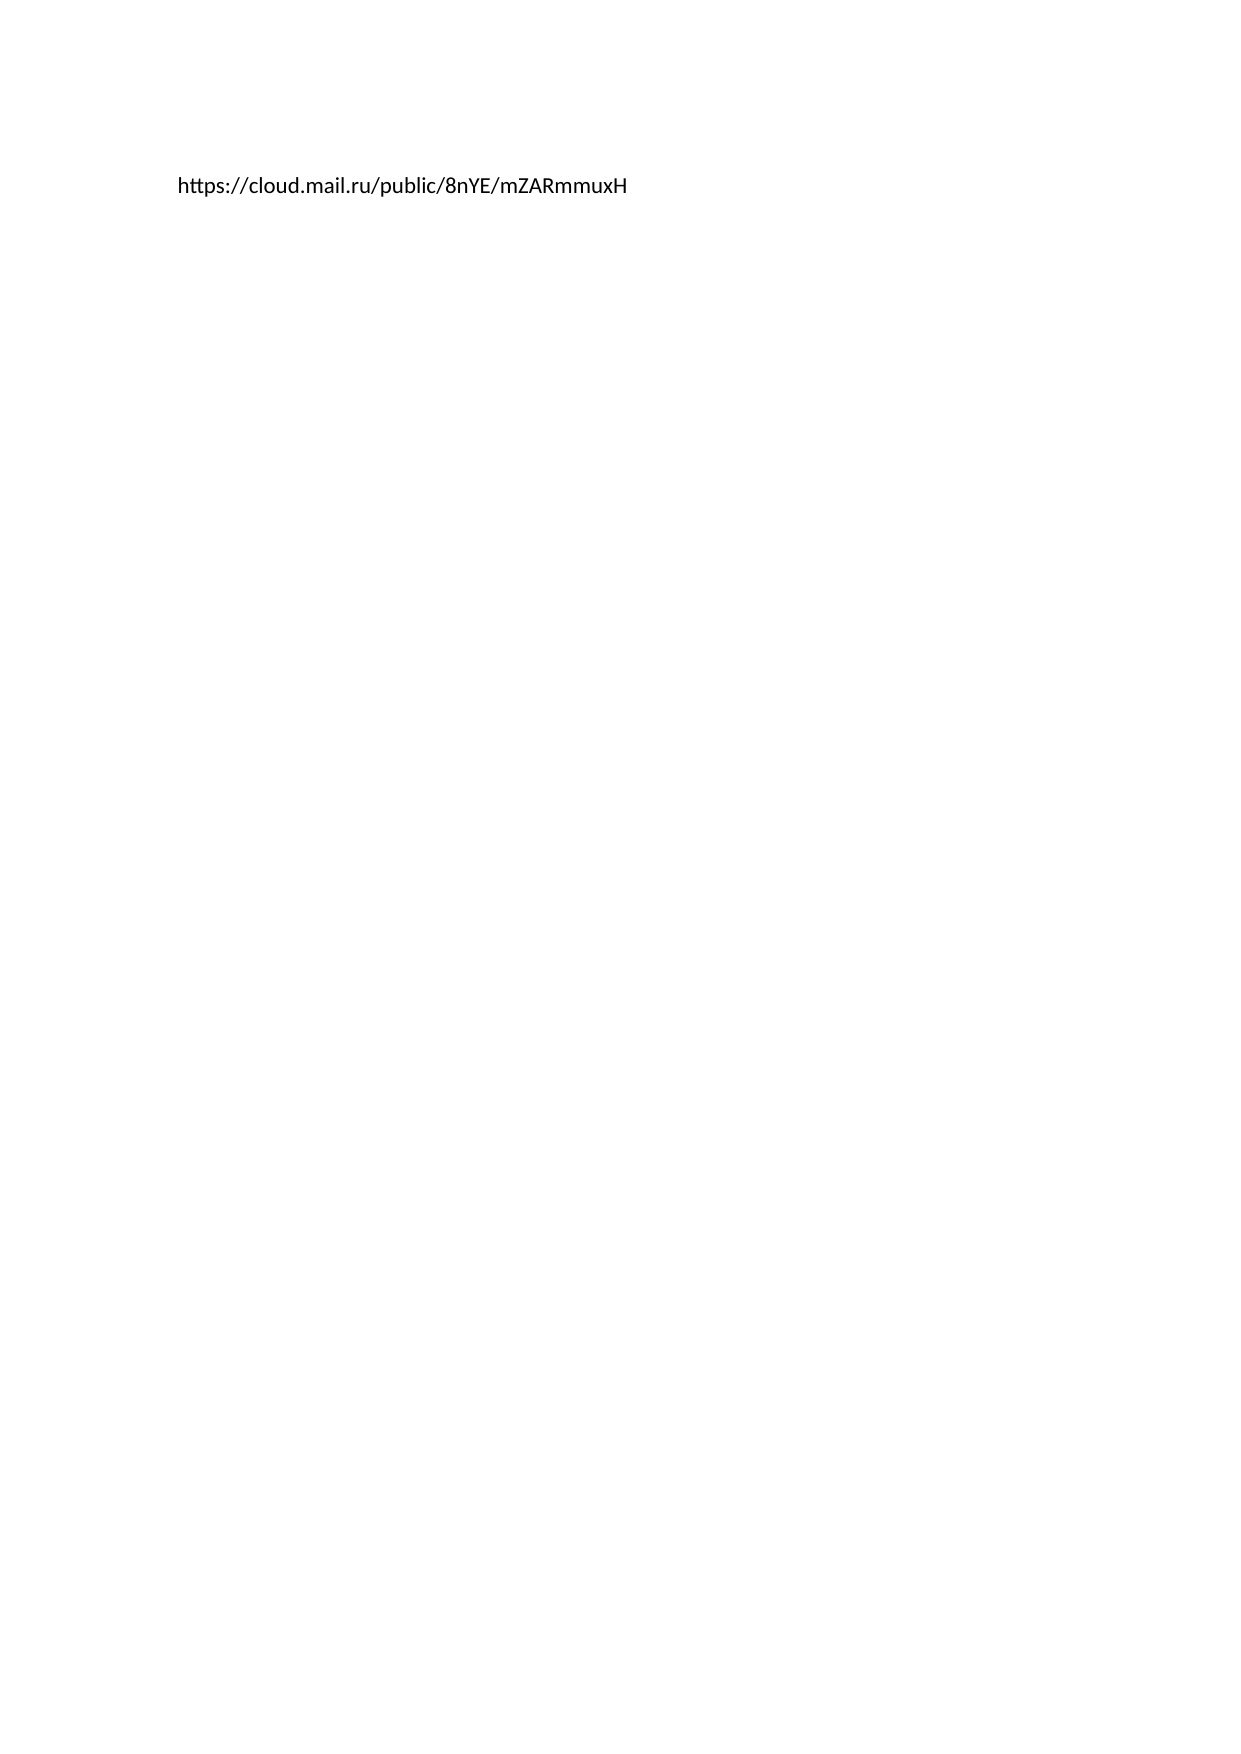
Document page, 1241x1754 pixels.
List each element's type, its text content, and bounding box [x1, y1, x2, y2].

text https://cloud.mail.ru/public/8nYE/mZARmmuxH [177, 171, 1152, 199]
